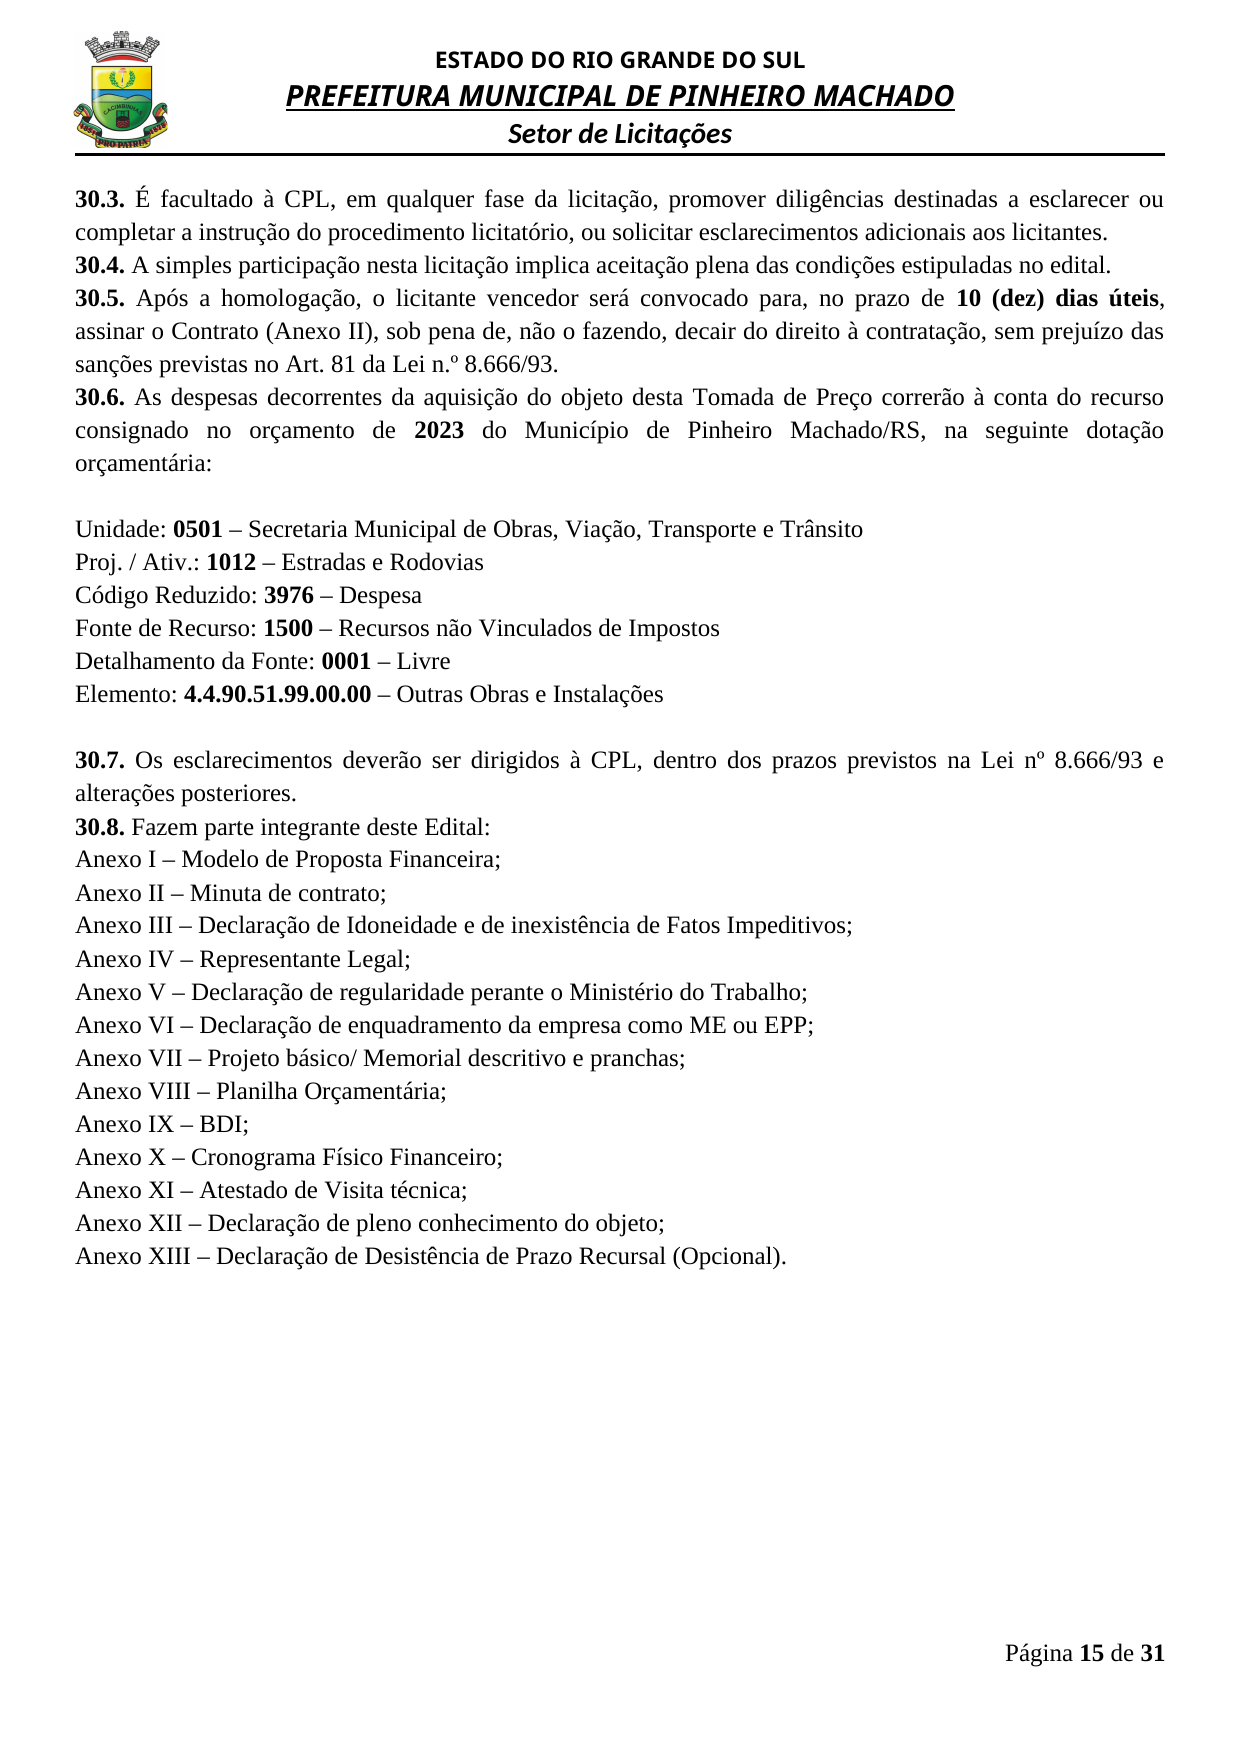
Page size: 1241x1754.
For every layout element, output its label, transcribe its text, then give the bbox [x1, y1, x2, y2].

text Anexo XIII – Declaração de Desistência de Prazo Recursal (Opcional). [75, 1241, 1165, 1269]
text Proj. / Ativ.: 1012 – Estradas e Rodovias [75, 547, 1165, 576]
text Fonte de Recurso: 1500 – Recursos não Vinculados de Impostos [75, 613, 1165, 642]
text 30.7. Os esclarecimentos deverão ser dirigidos à CPL, dentro dos prazos previstos na Lei nº 8.666/93 e alterações posteriores. [75, 746, 1165, 807]
text Anexo IV – Representante Legal; [75, 944, 1165, 972]
text Unidade: 0501 – Secretaria Municipal de Obras, Viação, Transporte e Trânsito [75, 514, 1165, 543]
text Anexo VII – Projeto básico/ Memorial descritivo e pranchas; [75, 1043, 1165, 1071]
text Anexo II – Minuta de contrato; [75, 878, 1165, 906]
text Detalhamento da Fonte: 0001 – Livre [75, 646, 1165, 675]
text 30.4. A simples participação nesta licitação implica aceitação plena das condições estipuladas no edital. [75, 250, 1165, 279]
text 30.3. É facultado à CPL, em qualquer fase da licitação, promover diligências destinadas a esclarecer ou completar a instrução do procedimento licitatório, ou solicitar esclarecimentos adicionais aos licitantes. [75, 184, 1165, 246]
text 30.5. Após a homologação, o licitante vencedor será convocado para, no prazo de 10 (dez) dias úteis, assinar o Contrato (Anexo II), sob pena de, não o fazendo, decair do direito à contratação, sem prejuízo das sanções previstas no Art. 81 da Lei n.º 8.666/93. [75, 283, 1165, 378]
text Anexo III – Declaração de Idoneidade e de inexistência de Fatos Impeditivos; [75, 911, 1165, 939]
text Elemento: 4.4.90.51.99.00.00 – Outras Obras e Instalações [75, 679, 1165, 708]
text Anexo XI – Atestado de Visita técnica; [75, 1175, 1165, 1203]
text 30.6. As despesas decorrentes da aquisição do objeto desta Tomada de Preço correrão à conta do recurso consignado no orçamento de 2023 do Município de Pinheiro Machado/RS, na seguinte dotação orçamentária: [75, 382, 1165, 477]
text Anexo VIII – Planilha Orçamentária; [75, 1076, 1165, 1104]
text Anexo I – Modelo de Proposta Financeira; [75, 844, 1165, 873]
text 30.8. Fazem parte integrante deste Edital: [75, 812, 1165, 840]
text Anexo X – Cronograma Físico Financeiro; [75, 1142, 1165, 1171]
text Anexo VI – Declaração de enquadramento da empresa como ME ou EPP; [75, 1010, 1165, 1038]
text Anexo IX – BDI; [75, 1109, 1165, 1137]
text Anexo XII – Declaração de pleno conhecimento do objeto; [75, 1208, 1165, 1237]
text Anexo V – Declaração de regularidade perante o Ministério do Trabalho; [75, 977, 1165, 1005]
picture [73, 31, 168, 148]
text Código Reduzido: 3976 – Despesa [75, 580, 1165, 609]
